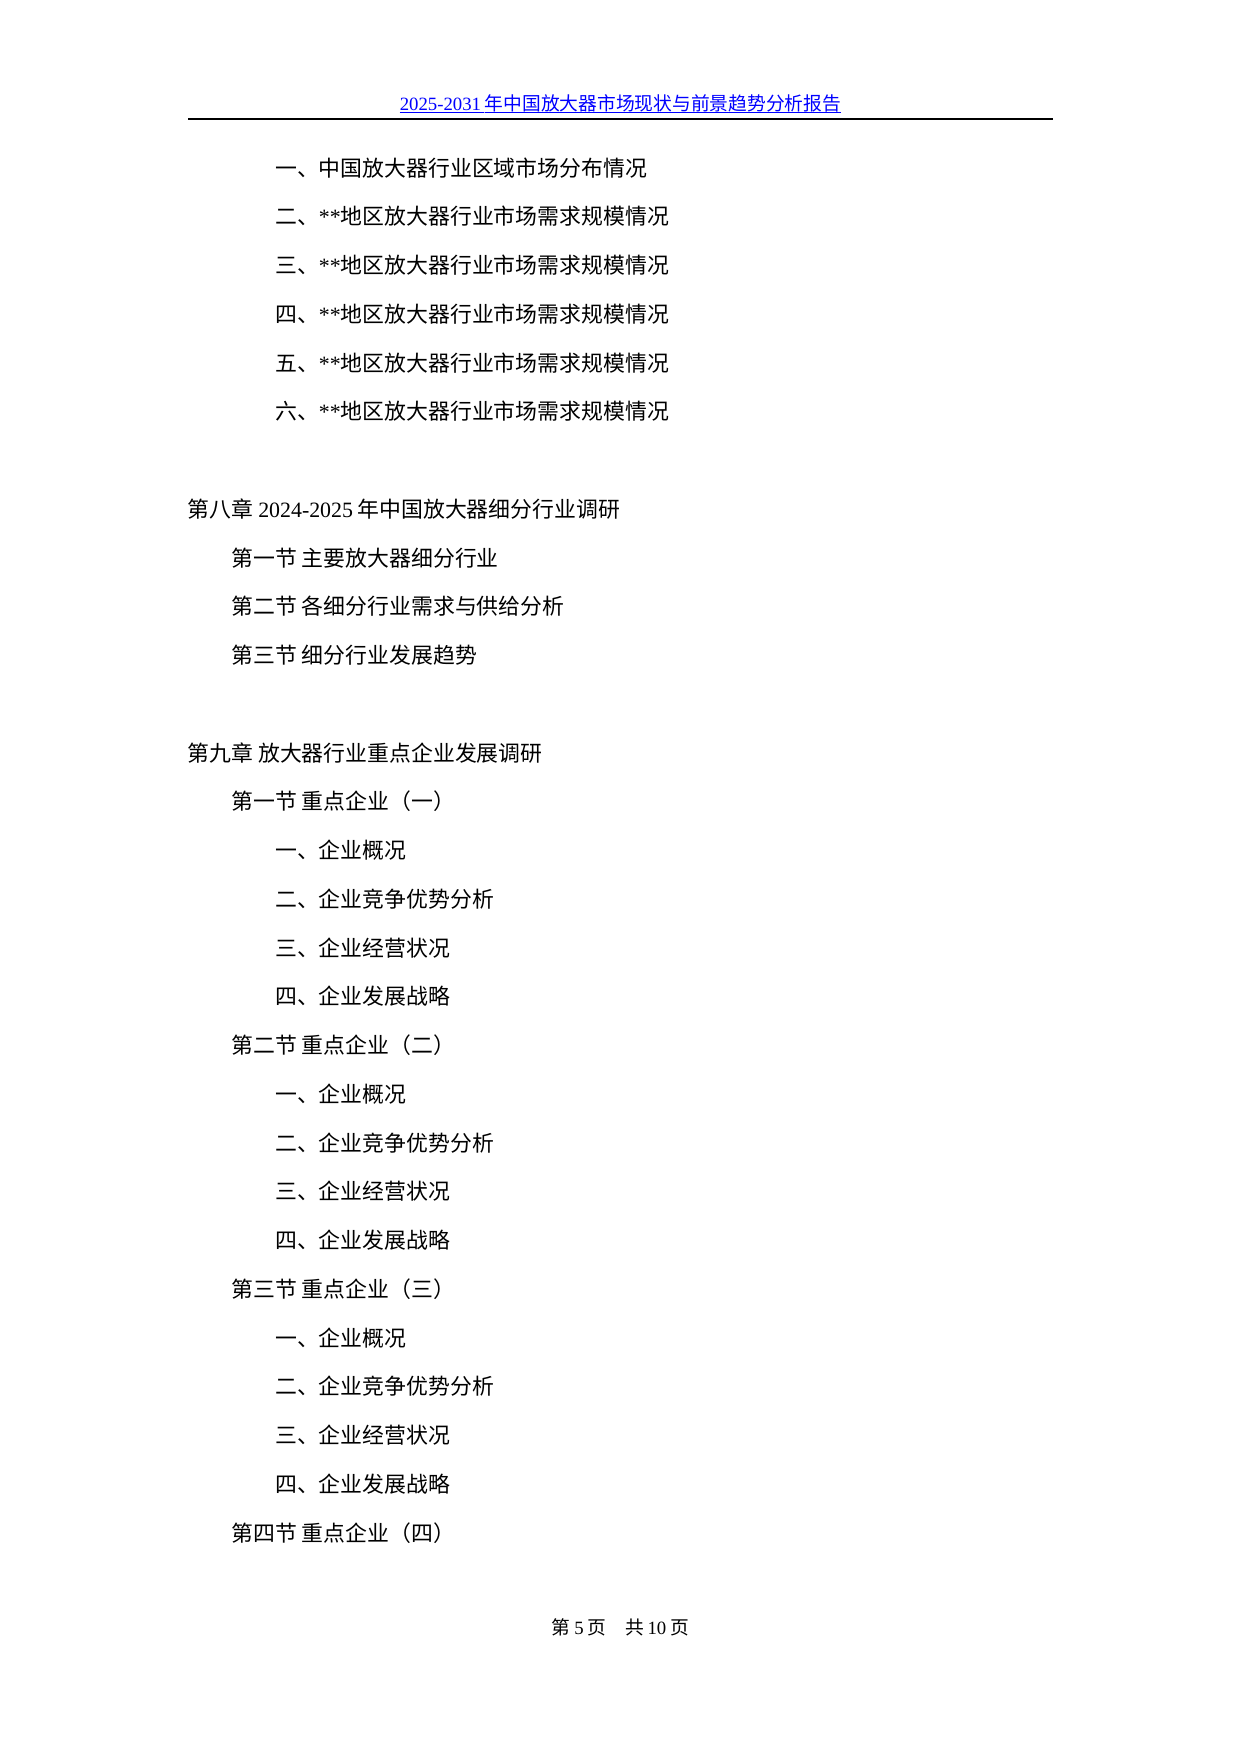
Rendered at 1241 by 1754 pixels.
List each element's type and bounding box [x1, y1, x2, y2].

text [187, 150, 1053, 1548]
